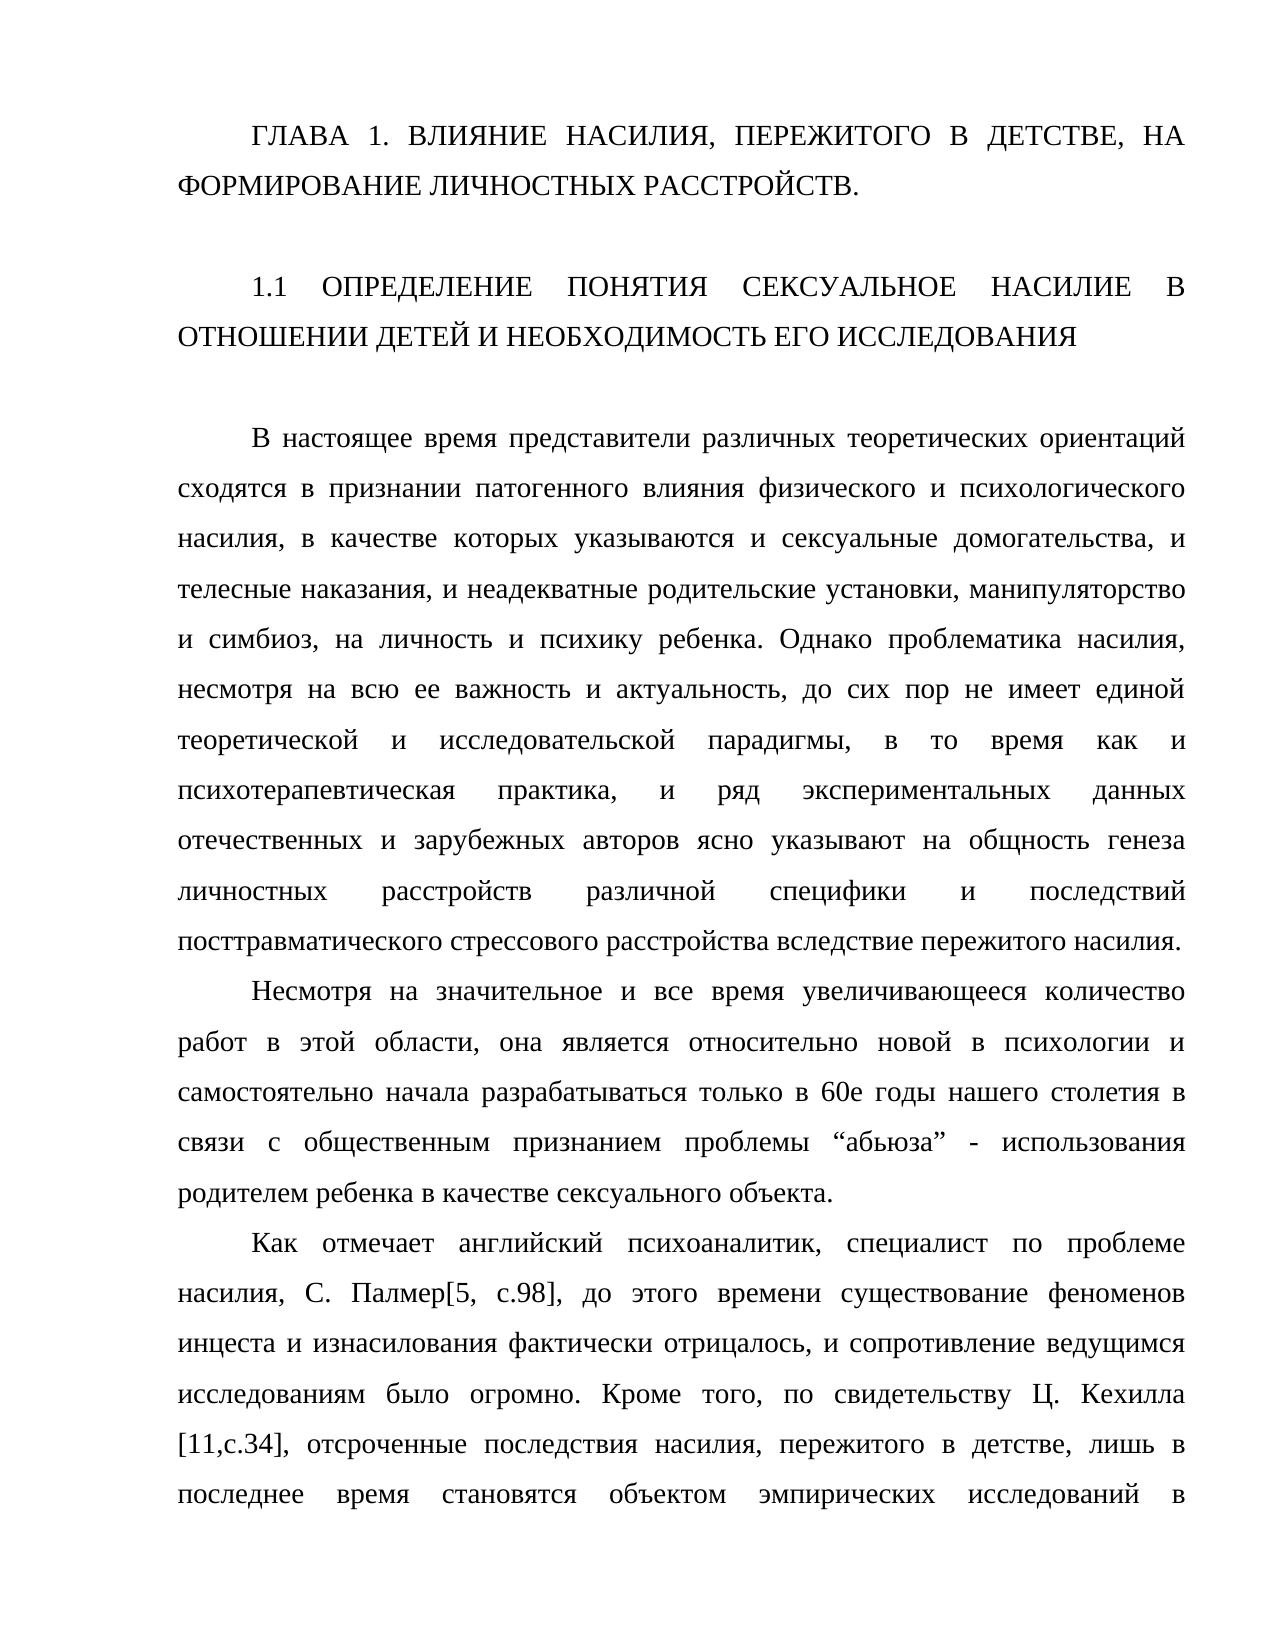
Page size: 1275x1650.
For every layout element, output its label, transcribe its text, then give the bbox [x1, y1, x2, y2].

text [177, 1225, 1186, 1510]
text ГЛАВА 1. ВЛИЯНИЕ НАСИЛИЯ, ПЕРЕЖИТОГО В ДЕТСТВЕ, НА ФОРМИРОВАНИЕ ЛИЧНОСТНЫХ РАССТРОЙСТВ. [177, 118, 1186, 202]
text В настоящее время представители различных теоретических ориентаций сходятся в признании патогенного влияния физического и психологического насилия, в качестве которых указываются и сексуальные домогательства, и телесные наказания, и неадекватные родительские установки, манипуляторство и симбиоз, на личность и психику ребенка. Однако проблематика насилия, несмотря на всю ее важность и актуальность, до сих пор не имеет единой теоретической и исследовательской парадигмы, в то время как и психотерапевтическая практика, и ряд экспериментальных данных отечественных и зарубежных авторов ясно указывают на общность генеза личностных расстройств различной специфики и последствий посттравматического стрессового расстройства вследствие пережитого насилия. [177, 420, 1186, 957]
text Несмотря на значительное и все время увеличивающееся количество работ в этой области, она является относительно новой в психологии и самостоятельно начала разрабатываться только в 60е годы нашего столетия в связи с общественным признанием проблемы “абьюза” - использования родителем ребенка в качестве сексуального объекта. [177, 973, 1186, 1208]
text 1.1 Определение понятия сексуальное насилие в отношении детей и необходимость его исследования [177, 269, 1186, 353]
